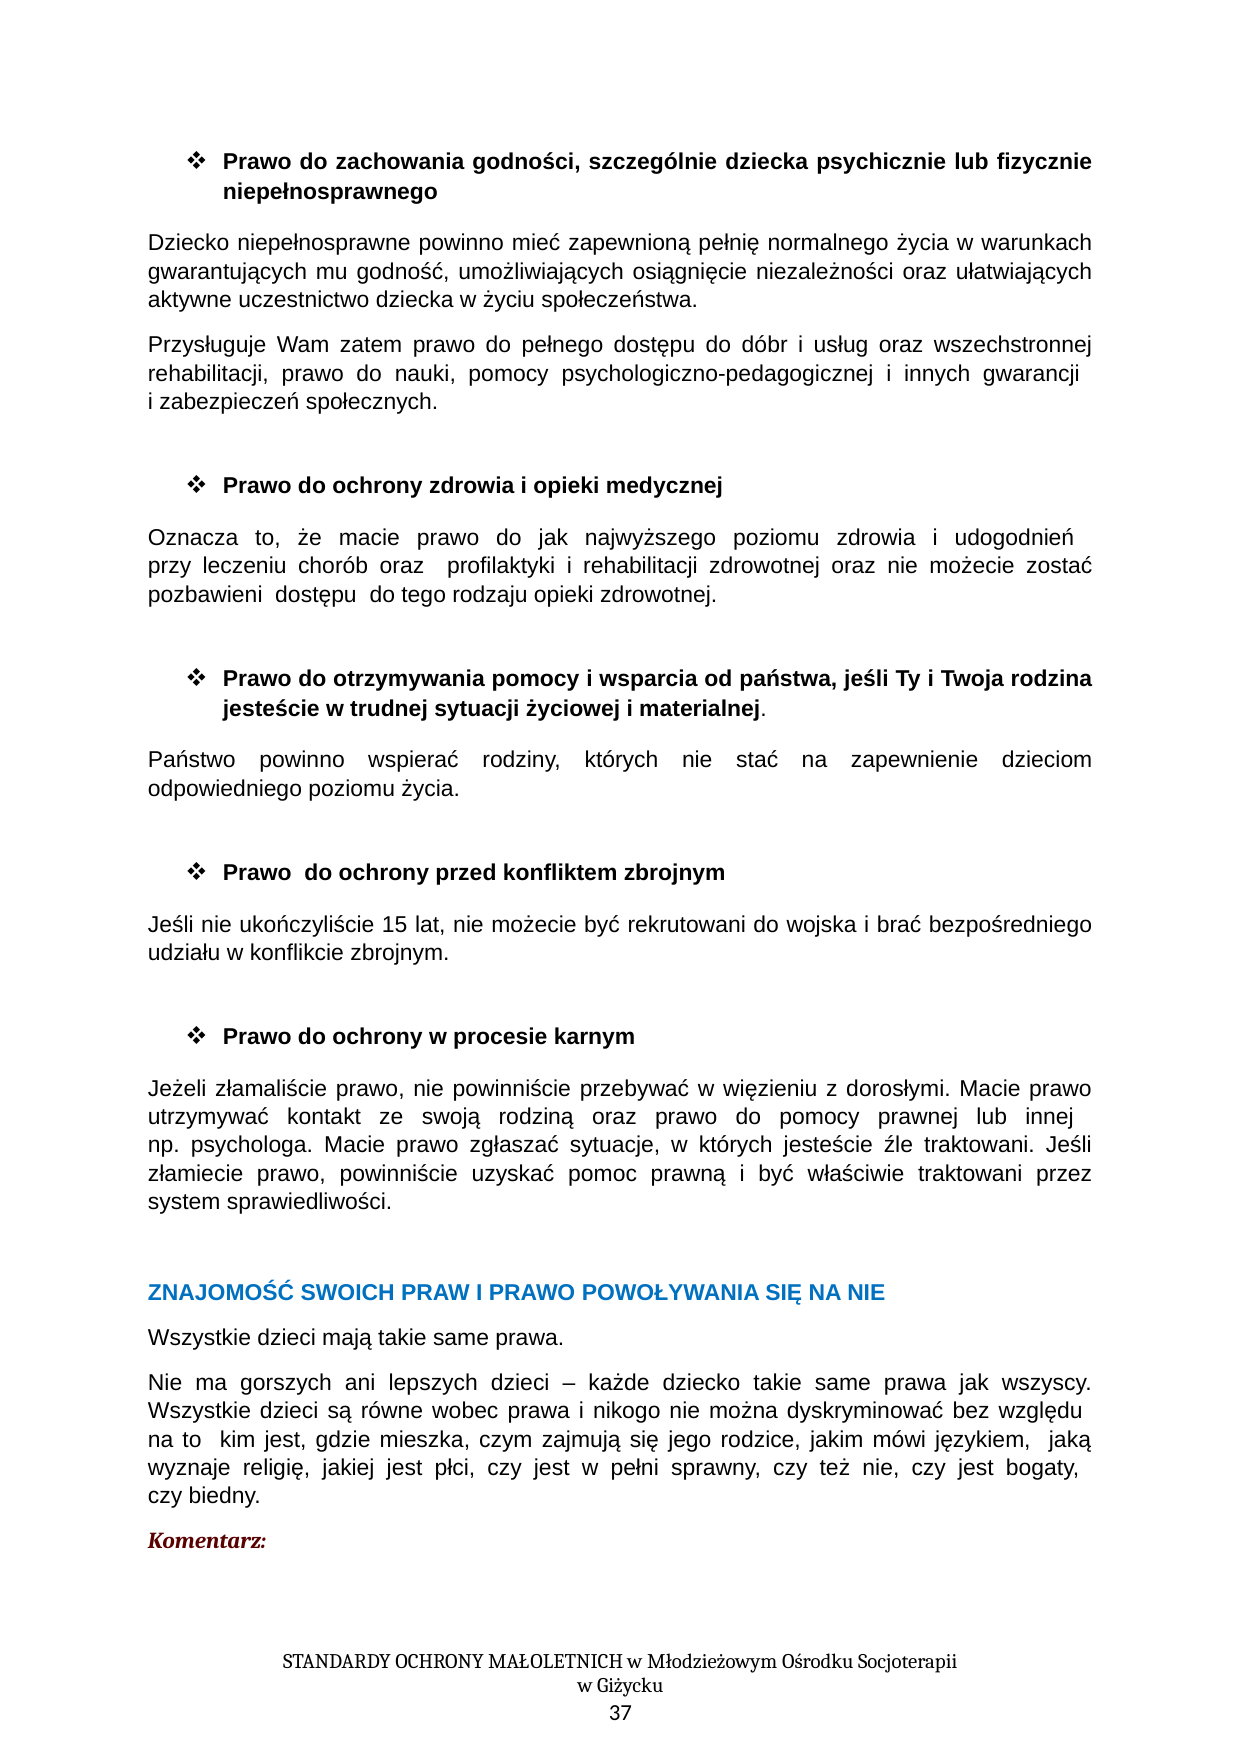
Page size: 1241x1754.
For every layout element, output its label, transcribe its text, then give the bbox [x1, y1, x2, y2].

text Nie ma gorszych ani lepszych dzieci – każde dziecko takie same prawa jak wszyscy. Wszystkie dzieci są równe wobec prawa i nikogo nie można dyskryminować bez względu na to kim jest, gdzie mieszka, czym zajmują się jego rodzice, jakim mówi językiem, jaką wyznaje religię, jakiej jest płci, czy jest w pełni sprawny, czy też nie, czy jest bogaty, czy biedny. [148, 1369, 1093, 1509]
list Prawo do ochrony zdrowia i opieki medycznej [185, 472, 1093, 499]
text Przysługuje Wam zatem prawo do pełnego dostępu do dóbr i usług oraz wszechstronnej rehabilitacji, prawo do nauki, pomocy psychologiczno-pedagogicznej i innych gwarancji i zabezpieczeń społecznych. [148, 331, 1093, 414]
text Dziecko niepełnosprawne powinno mieć zapewnioną pełnię normalnego życia w warunkach gwarantujących mu godność, umożliwiających osiągnięcie niezależności oraz ułatwiających aktywne uczestnictwo dziecka w życiu społeczeństwa. [148, 229, 1093, 313]
text Jeżeli złamaliście prawo, nie powinniście przebywać w więzieniu z dorosłymi. Macie prawo utrzymywać kontakt ze swoją rodziną oraz prawo do pomocy prawnej lub innej np. psychologa. Macie prawo zgłaszać sytuacje, w których jesteście źle traktowani. Jeśli złamiecie prawo, powinniście uzyskać pomoc prawną i być właściwie traktowani przez system sprawiedliwości. [148, 1074, 1093, 1215]
list Prawo do ochrony w procesie karnym [185, 1023, 1093, 1050]
text Jeśli nie ukończyliście 15 lat, nie możecie być rekrutowani do wojska i brać bezpośredniego udziału w konflikcie zbrojnym. [148, 911, 1093, 965]
text Wszystkie dzieci mają takie same prawa. [148, 1324, 1093, 1350]
list Prawo do otrzymywania pomocy i wsparcia od państwa, jeśli Ty i Twoja rodzina jesteście w trudnej sytuacji życiowej i materialnej. [185, 665, 1093, 722]
list Prawo do ochrony przed konfliktem zbrojnym [185, 859, 1093, 886]
list Prawo do zachowania godności, szczególnie dziecka psychicznie lub fizycznie niepełnosprawnego [185, 148, 1093, 205]
text Oznacza to, że macie prawo do jak najwyższego poziomu zdrowia i udogodnień przy leczeniu chorób oraz profilaktyki i rehabilitacji zdrowotnej oraz nie możecie zostać pozbawieni dostępu do tego rodzaju opieki zdrowotnej. [148, 524, 1093, 607]
text Państwo powinno wspierać rodziny, których nie stać na zapewnienie dzieciom odpowiedniego poziomu życia. [148, 746, 1093, 801]
text ZNAJOMOŚĆ SWOICH PRAW I PRAWO POWOŁYWANIA SIĘ NA NIE [148, 1278, 1093, 1305]
text Komentarz: [148, 1528, 1093, 1554]
